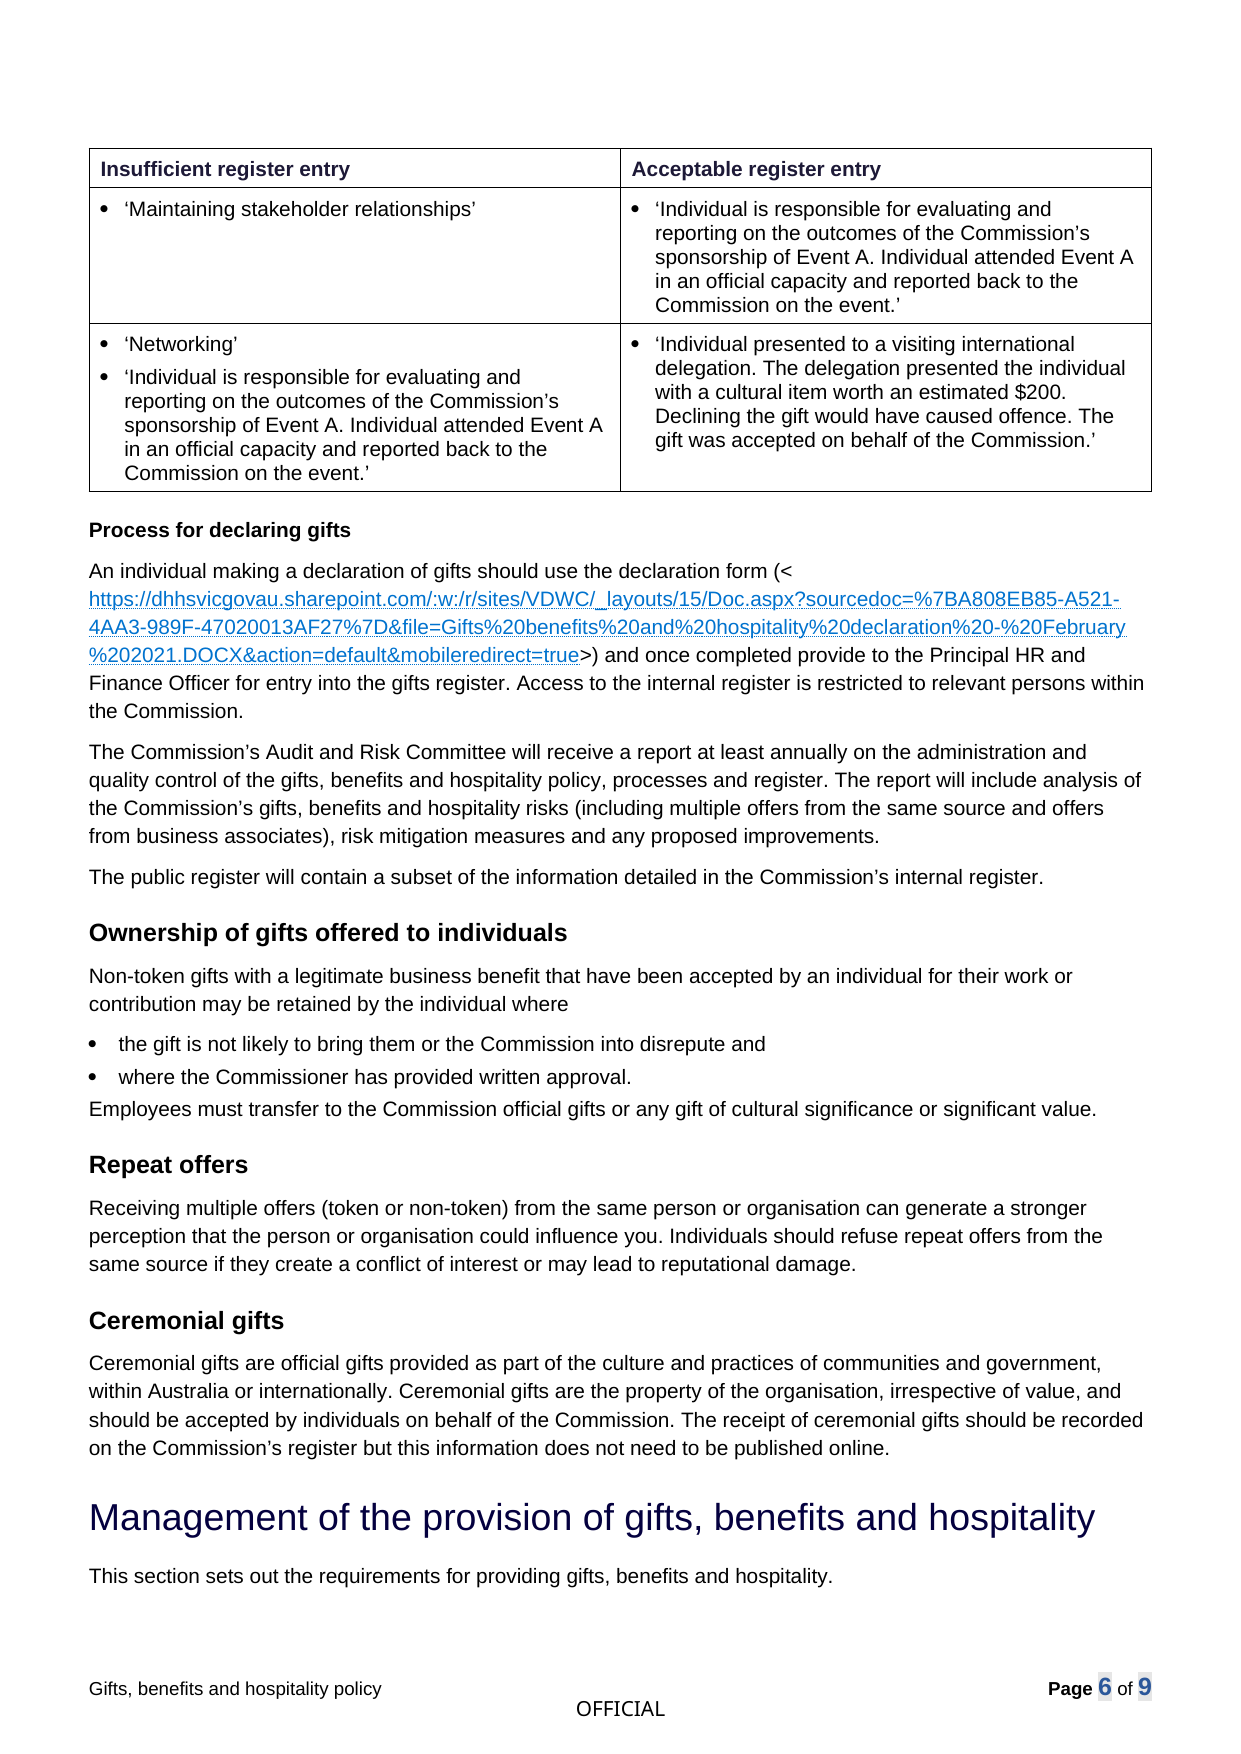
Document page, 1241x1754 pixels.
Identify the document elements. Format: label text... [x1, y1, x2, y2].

text Receiving multiple offers (token or non-token) from the same person or organisation can generate a stronger perception that the person or organisation could influence you. Individuals should refuse repeat offers from the same source if they create a conflict of interest or may lead to reputational damage. [89, 1192, 1152, 1276]
table_header Insufficient register entry [90, 149, 620, 187]
text where the Commissioner has provided written approval. [89, 1061, 1152, 1089]
text the gift is not likely to bring them or the Commission into disrepute and [89, 1028, 1152, 1056]
subtitle Repeat offers [89, 1150, 1152, 1179]
subtitle Process for declaring gifts [89, 517, 1152, 542]
table_cell ‘Individual presented to a visiting international delegation. The delegation presented the individual with a cultural item worth an estimated $200. Declining the gift would have caused offence. The gift was accepted on behalf of the Commission.’ [621, 324, 1151, 491]
table_cell ‘Individual is responsible for evaluating and reporting on the outcomes of the Commission’s sponsorship of Event A. Individual attended Event A in an official capacity and reported back to the Commission on the event.’ [621, 188, 1151, 323]
text This section sets out the requirements for providing gifts, benefits and hospitality. [89, 1559, 1152, 1588]
text Non-token gifts with a legitimate business benefit that have been accepted by an individual for their work or contribution may be retained by the individual where [89, 959, 1152, 1016]
table_header Acceptable register entry [621, 149, 1151, 187]
table_cell ‘Maintaining stakeholder relationships’ [90, 188, 620, 323]
text Employees must transfer to the Commission official gifts or any gift of cultural significance or significant value. [89, 1093, 1152, 1121]
subtitle Management of the provision of gifts, benefits and hospitality [89, 1493, 1152, 1539]
text The Commission’s Audit and Risk Committee will receive a report at least annually on the administration and quality control of the gifts, benefits and hospitality policy, processes and register. The report will include analysis of the Commission’s gifts, benefits and hospitality risks (including multiple offers from the same source and offers from business associates), risk mitigation measures and any proposed improvements. [89, 736, 1152, 848]
text An individual making a declaration of gifts should use the declaration form (< https://dhhsvicgovau.sharepoint.com/:w:/r/sites/VDWC/_layouts/15/Doc.aspx?sourcedoc=%7BA808EB85-A521-4AA3-989F-47020013AF27%7D&file=Gifts%20benefits%20and%20hospitality%20declaration%20-%20February%202021.DOCX&action=default&mobileredirect=true>) and once completed provide to the Principal HR and Finance Officer for entry into the gifts register. Access to the internal register is restricted to relevant persons within the Commission. [89, 554, 1152, 723]
subtitle Ownership of gifts offered to individuals [89, 918, 1152, 947]
subtitle Ceremonial gifts [89, 1305, 1152, 1334]
text The public register will contain a subset of the information detailed in the Commission’s internal register. [89, 861, 1152, 889]
text Ceremonial gifts are official gifts provided as part of the culture and practices of communities and government, within Australia or internationally. Ceremonial gifts are the property of the organisation, irrespective of value, and should be accepted by individuals on behalf of the Commission. The receipt of ceremonial gifts should be recorded on the Commission’s register but this information does not need to be published online. [89, 1347, 1152, 1459]
table_cell ‘Networking’ ‘Individual is responsible for evaluating and reporting on the outcomes of the Commission’s sponsorship of Event A. Individual attended Event A in an official capacity and reported back to the Commission on the event.’ [90, 324, 620, 491]
